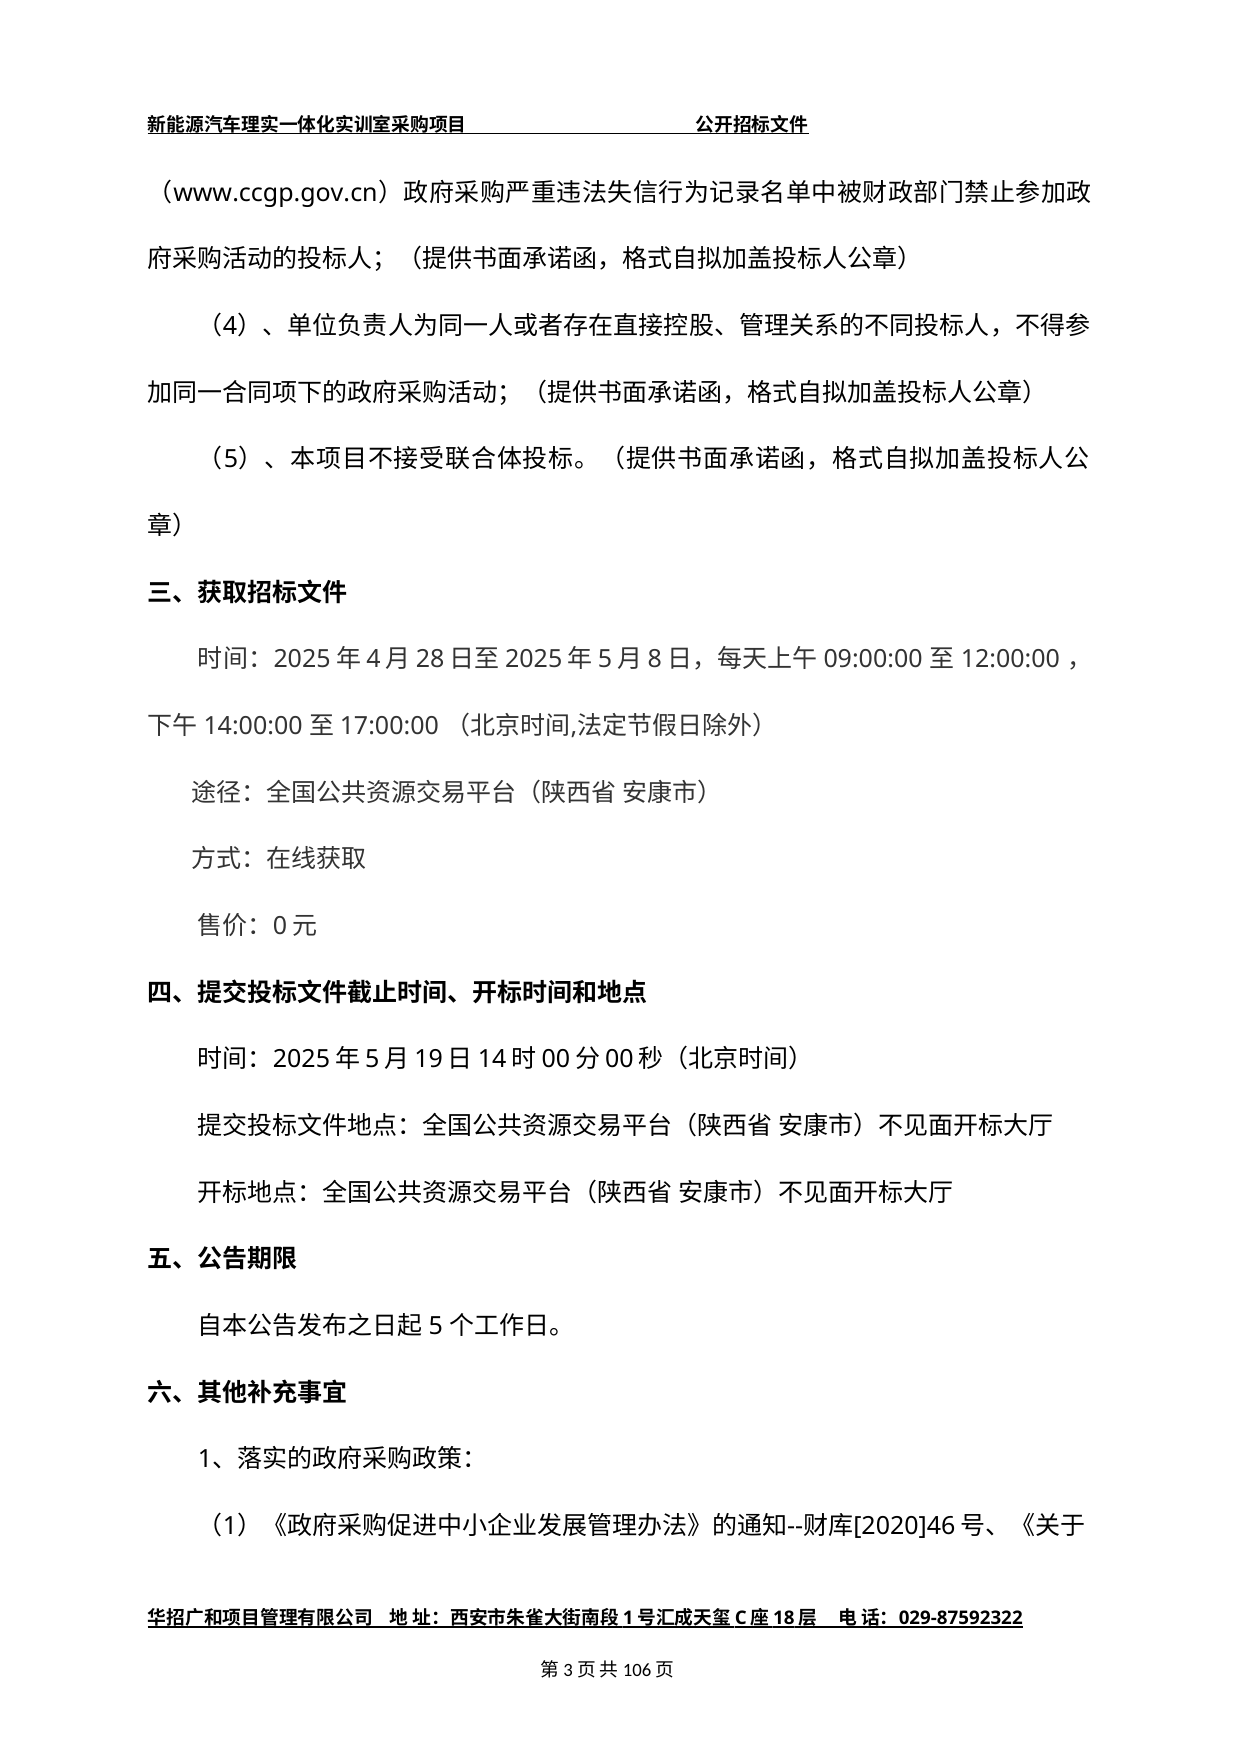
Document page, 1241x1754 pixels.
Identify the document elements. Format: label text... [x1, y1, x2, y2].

text 三、获取招标文件 [148, 548, 1093, 614]
text 提交投标文件地点：全国公共资源交易平台（陕西省 安康市）不见面开标大厅 [148, 1081, 1093, 1148]
text 方式：在线获取 [148, 814, 1093, 881]
text （5）、本项目不接受联合体投标。（提供书面承诺函，格式自拟加盖投标人公章） [148, 414, 1093, 548]
text 开标地点：全国公共资源交易平台（陕西省 安康市）不见面开标大厅 [148, 1148, 1093, 1214]
list 六、其他补充事宜 [148, 1348, 1093, 1414]
text 途径：全国公共资源交易平台（陕西省 安康市） [148, 748, 1093, 814]
text 四、提交投标文件截止时间、开标时间和地点 [148, 948, 1093, 1014]
text 时间：2025年4月28日至2025年5月8日，每天上午09:00:00 至 12:00:00 ，下午 14:00:00 至 17:00:00 （北京时间,法定节假日除外） [148, 614, 1093, 748]
text 时间：2025年5月19日14时00分00秒（北京时间） [148, 1014, 1093, 1081]
text 售价：0元 [148, 881, 1093, 948]
text 1、落实的政府采购政策： [148, 1414, 1093, 1481]
list 公告期限 [148, 1214, 1093, 1281]
list 自本公告发布之日起 5 个工作日。 [148, 1281, 1093, 1348]
list （4）、单位负责人为同一人或者存在直接控股、管理关系的不同投标人，不得参加同一合同项下的政府采购活动；（提供书面承诺函，格式自拟加盖投标人公章） [148, 281, 1093, 414]
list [148, 148, 1093, 281]
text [148, 1481, 1093, 1548]
